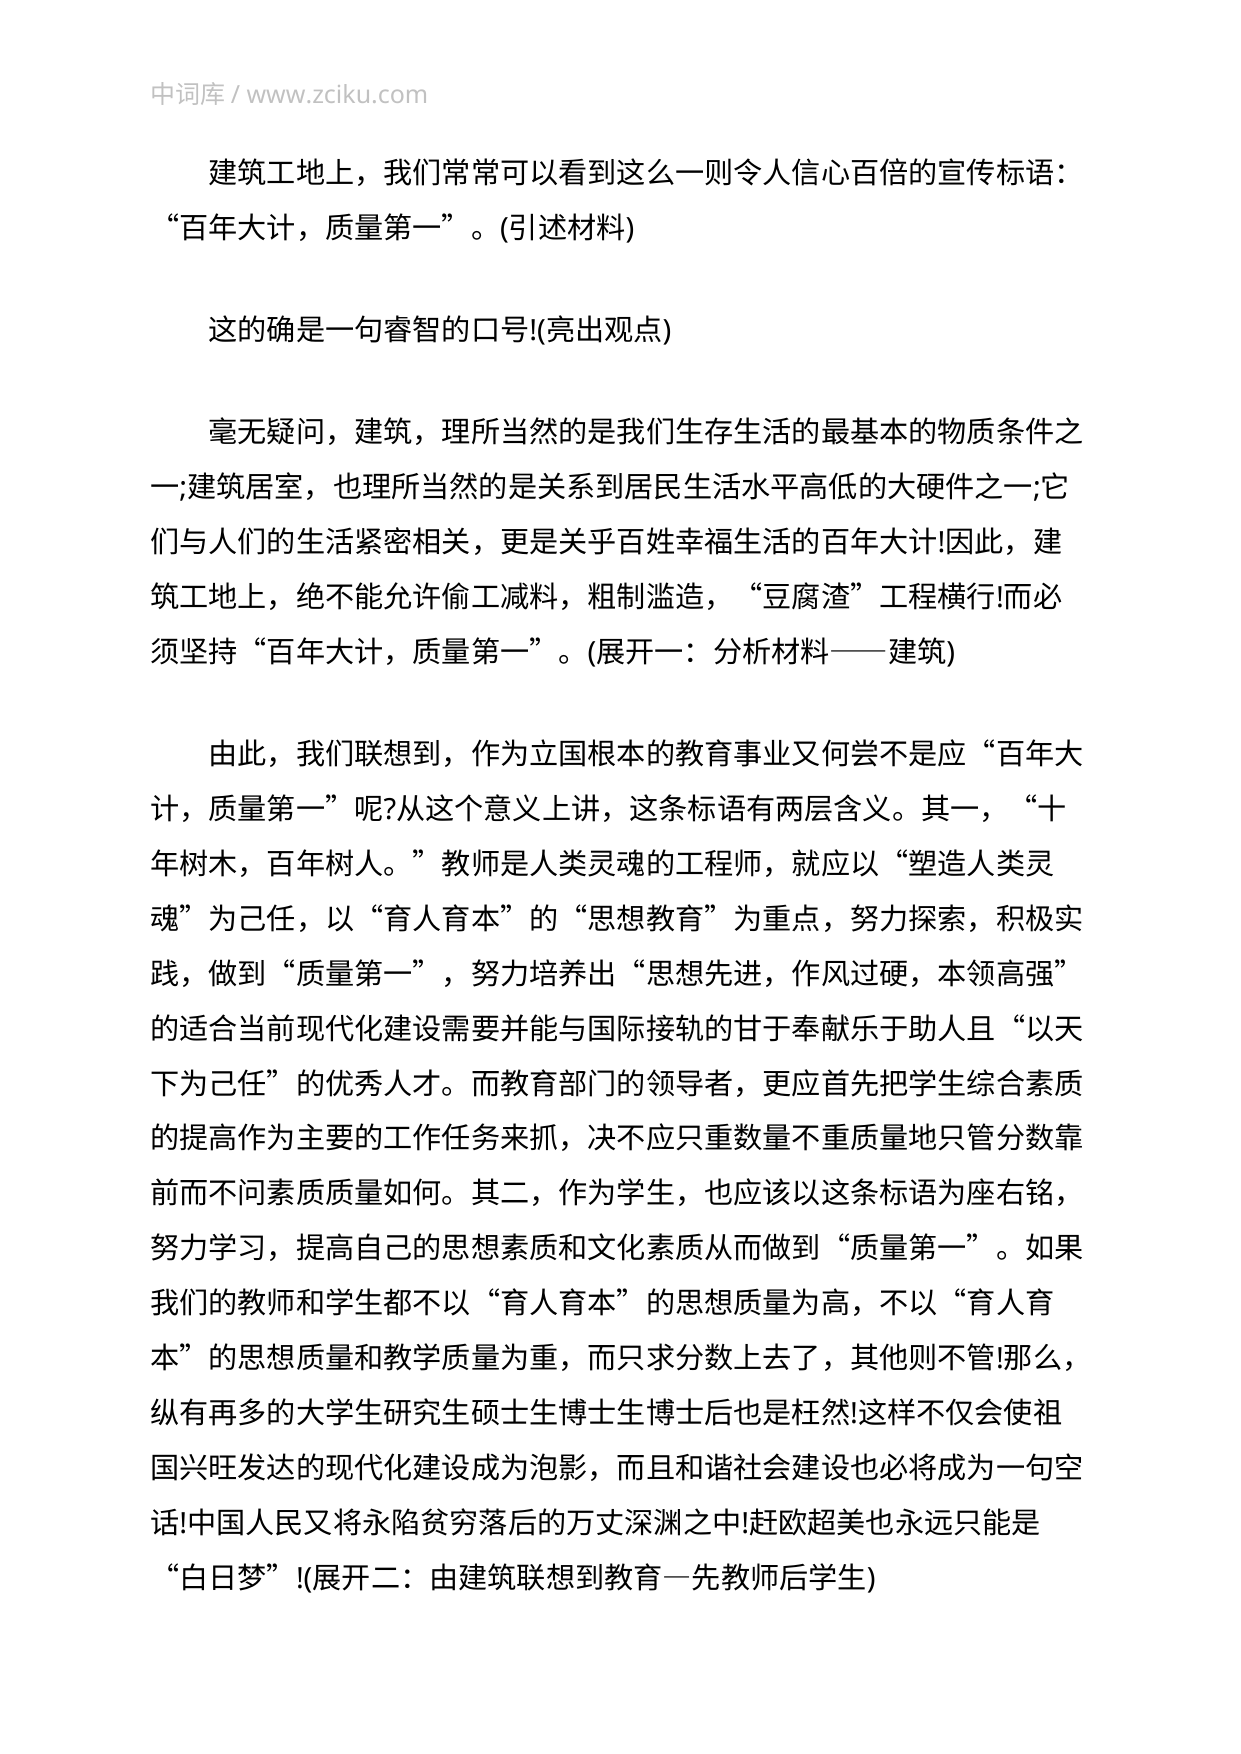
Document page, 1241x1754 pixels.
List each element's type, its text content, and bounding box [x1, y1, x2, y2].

text 这的确是一句睿智的口号!(亮出观点) [150, 307, 1090, 349]
text 由此，我们联想到，作为立国根本的教育事业又何尝不是应“百年大计，质量第一”呢?从这个意义上讲，这条标语有两层含义。其一，“十年树木，百年树人。”教师是人类灵魂的工程师，就应以“塑造人类灵魂”为己任，以“育人育本”的“思想教育”为重点，努力探索，积极实践，做到“质量第一”，努力培养出“思想先进，作风过硬，本领高强”的适合当前现代化建设需要并能与国际接轨的甘于奉献乐于助人且“以天下为己任”的优秀人才。而教育部门的领导者，更应首先把学生综合素质的提高作为主要的工作任务来抓，决不应只重数量不重质量地只管分数靠前而不问素质质量如何。其二，作为学生，也应该以这条标语为座右铭，努力学习，提高自己的思想素质和文化素质从而做到“质量第一”。如果我们的教师和学生都不以“育人育本”的思想质量为高，不以“育人育本”的思想质量和教学质量为重，而只求分数上去了，其他则不管!那么，纵有再多的大学生研究生硕士生博士生博士后也是枉然!这样不仅会使祖国兴旺发达的现代化建设成为泡影，而且和谐社会建设也必将成为一句空话!中国人民又将永陷贫穷落后的万丈深渊之中!赶欧超美也永远只能是“白日梦”!(展开二：由建筑联想到教育—先教师后学生) [150, 731, 1090, 1597]
text 毫无疑问，建筑，理所当然的是我们生存生活的最基本的物质条件之一;建筑居室，也理所当然的是关系到居民生活水平高低的大硬件之一;它们与人们的生活紧密相关，更是关乎百姓幸福生活的百年大计!因此，建筑工地上，绝不能允许偷工减料，粗制滥造，“豆腐渣”工程横行!而必须坚持“百年大计，质量第一”。(展开一：分析材料——建筑) [150, 409, 1090, 671]
text 建筑工地上，我们常常可以看到这么一则令人信心百倍的宣传标语：“百年大计，质量第一”。(引述材料) [150, 150, 1090, 247]
